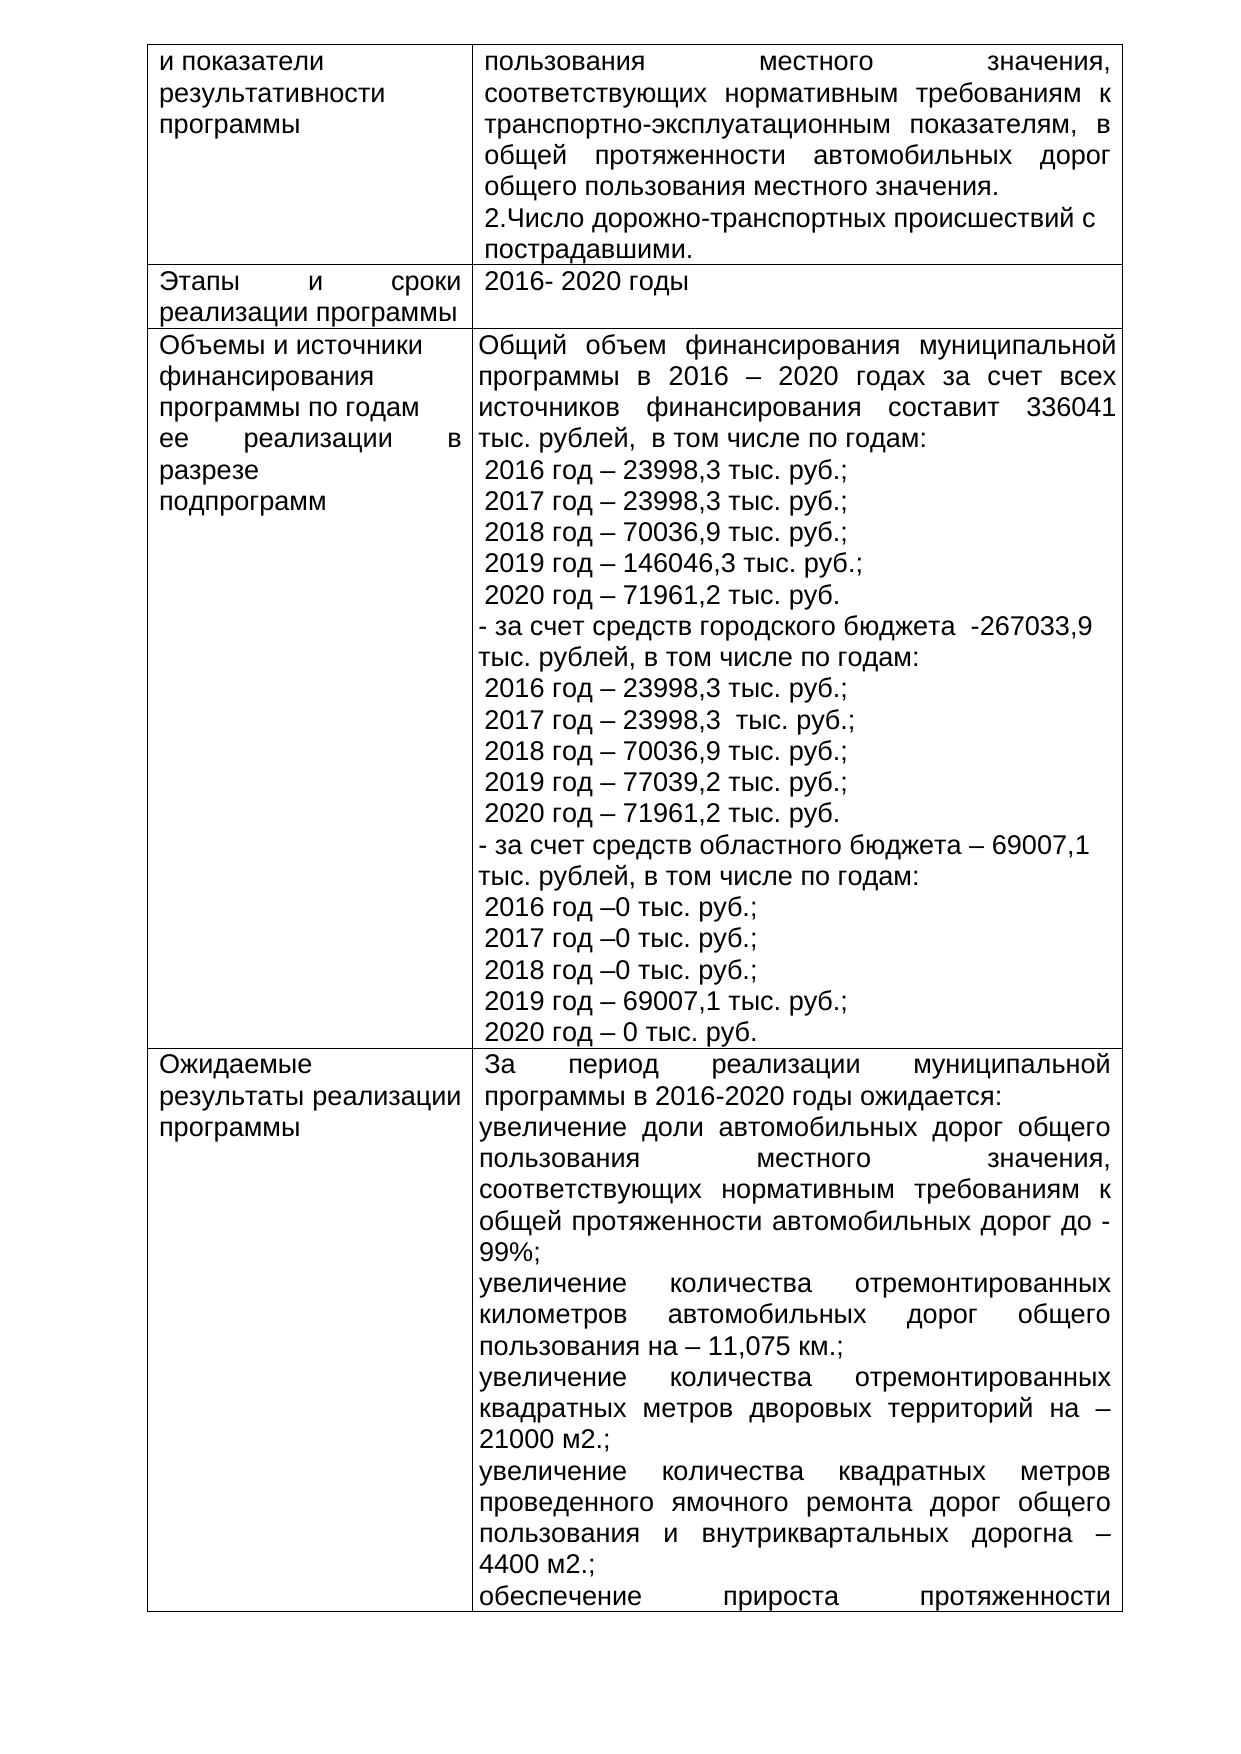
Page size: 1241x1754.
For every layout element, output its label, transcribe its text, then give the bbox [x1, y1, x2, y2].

table_cell Объемы и источники финансирования программы по годам ее реализации в разрезе подпрограмм [148, 329, 472, 1047]
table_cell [148, 1049, 472, 1611]
table_cell Этапы и сроки реализации программы [148, 265, 472, 328]
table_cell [473, 1049, 1122, 1611]
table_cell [148, 45, 472, 264]
table_cell 2016- 2020 годы [473, 265, 1122, 328]
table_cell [473, 45, 1122, 264]
table_cell Общий объем финансирования муниципальной программы в 2016 – 2020 годах за счет всех источников финансирования составит 336041 тыс. рублей, в том числе по годам: 2016 год – 23998,3 тыс. руб.; 2017 год – 23998,3 тыс. руб.; 2018 год – 70036,9 тыс. руб.; 2019 год – 146046,3 тыс. руб.; 2020 год – 71961,2 тыс. руб. - за счет средств городского бюджета -267033,9 тыс. рублей, в том числе по годам: 2016 год – 23998,3 тыс. руб.; 2017 год – 23998,3 тыс. руб.; 2018 год – 70036,9 тыс. руб.; 2019 год – 77039,2 тыс. руб.; 2020 год – 71961,2 тыс. руб. - за счет средств областного бюджета – 69007,1 тыс. рублей, в том числе по годам: 2016 год –0 тыс. руб.; 2017 год –0 тыс. руб.; 2018 год –0 тыс. руб.; 2019 год – 69007,1 тыс. руб.; 2020 год – 0 тыс. руб. [473, 329, 1122, 1047]
